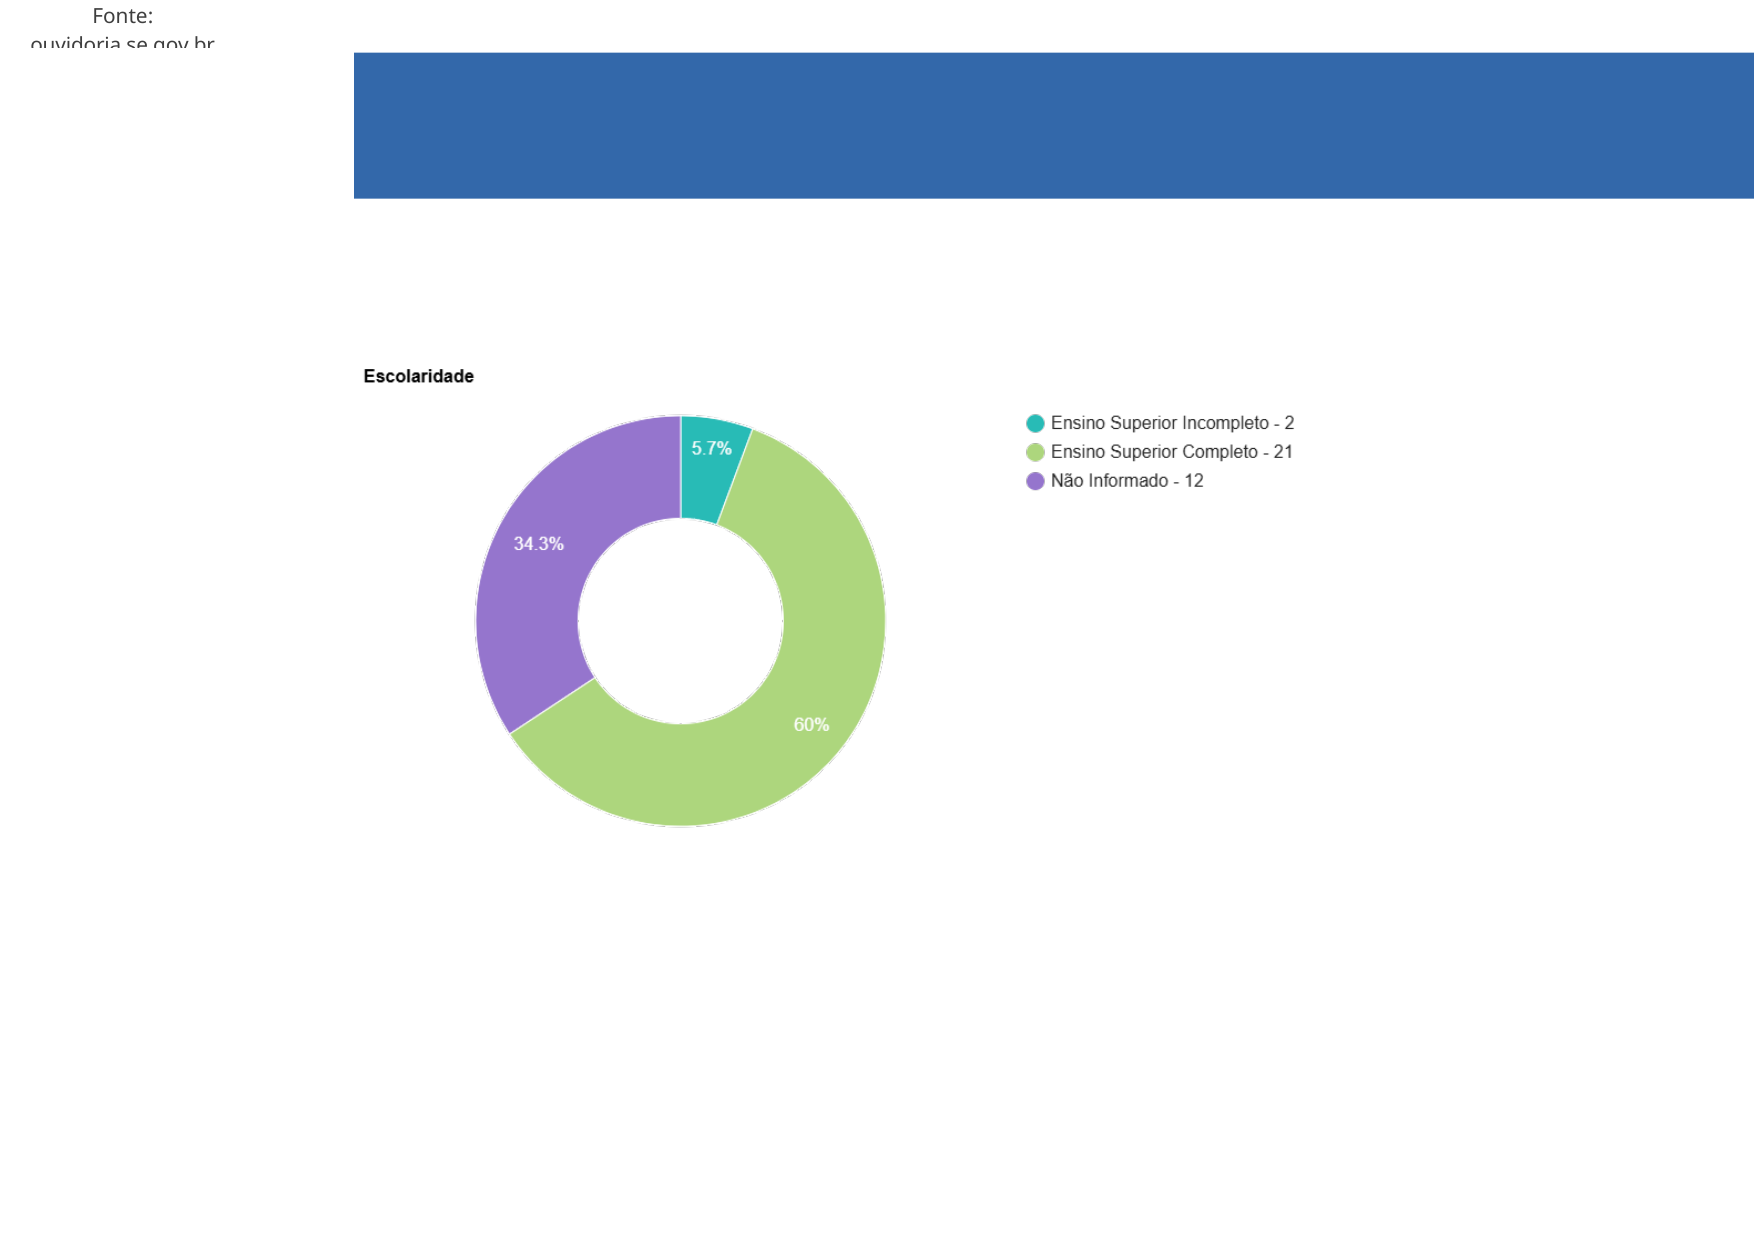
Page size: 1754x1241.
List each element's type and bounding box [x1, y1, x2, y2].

picture [132, 287, 1622, 953]
